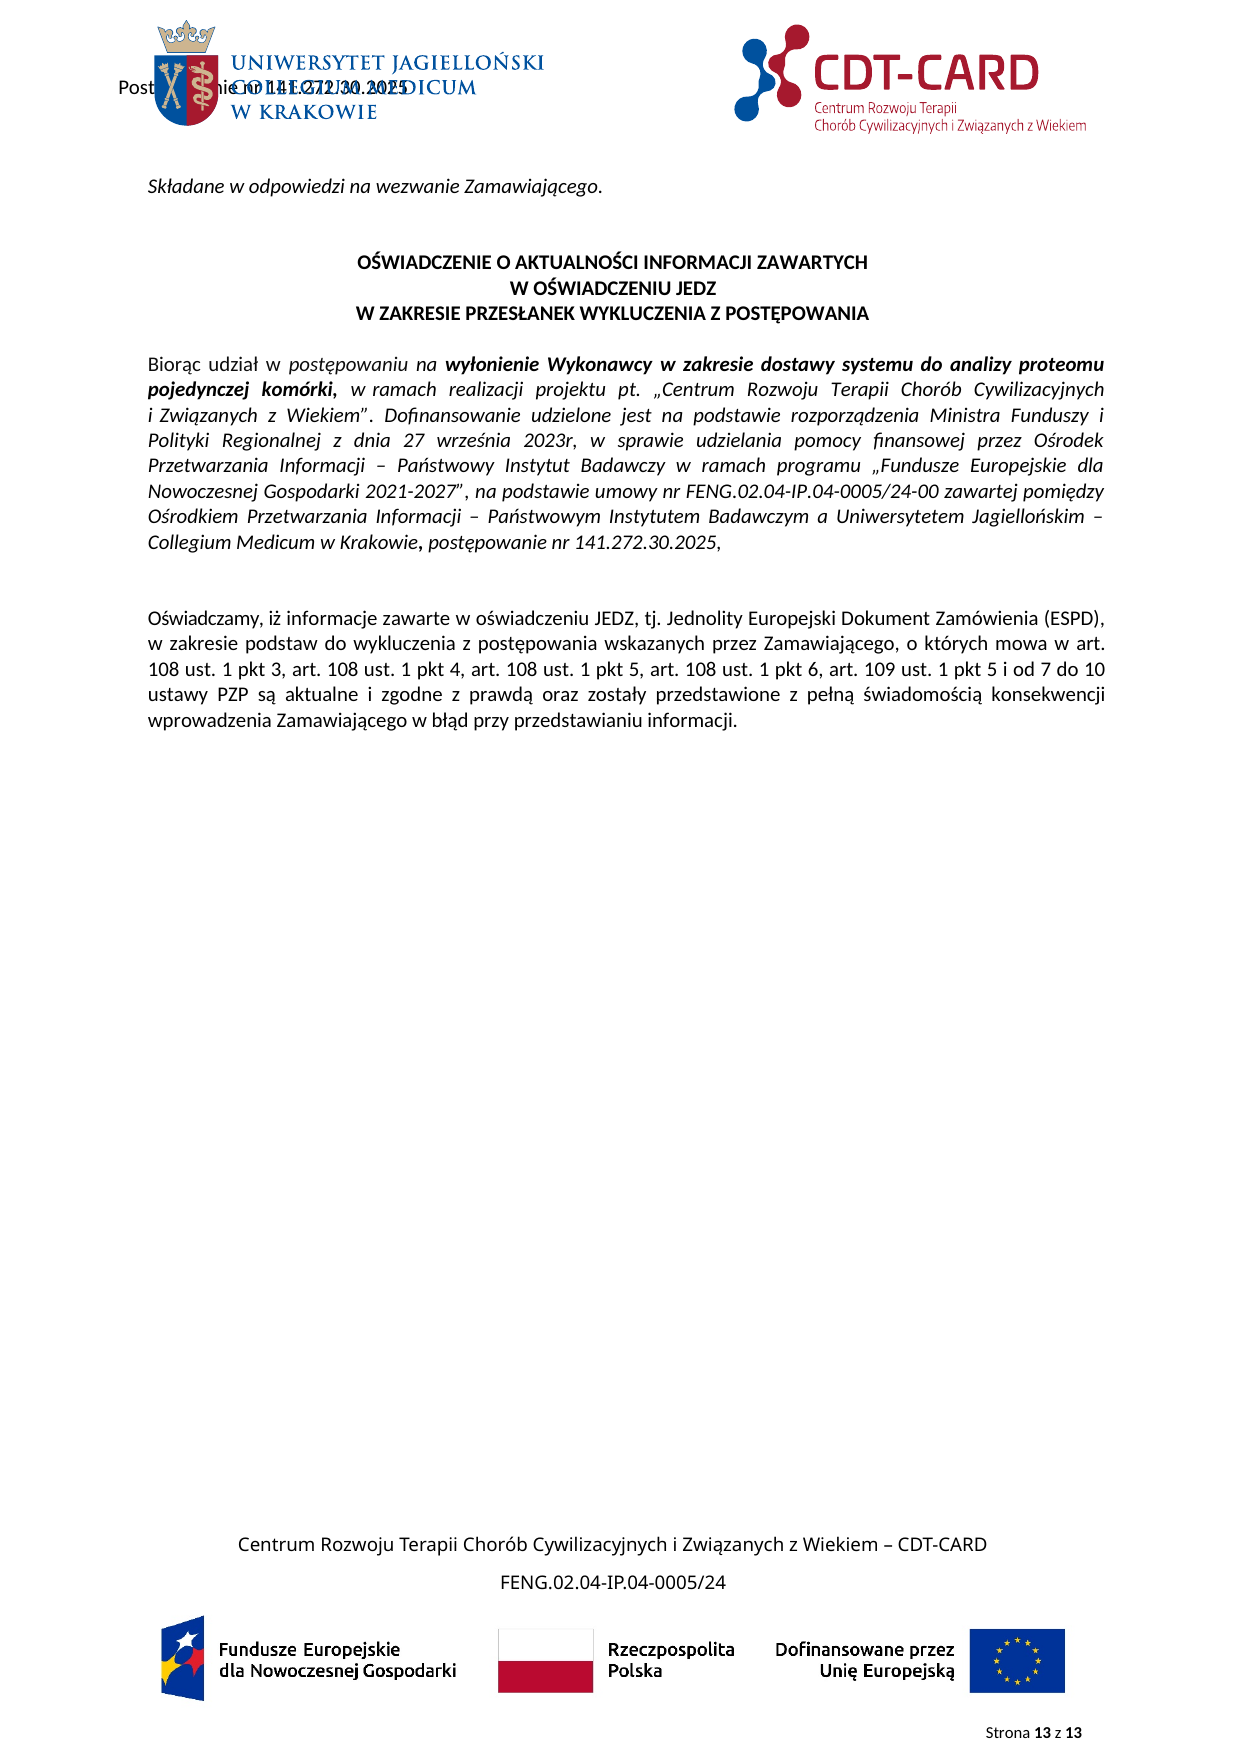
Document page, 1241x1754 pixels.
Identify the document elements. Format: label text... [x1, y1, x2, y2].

text W ZAKRESIE PRZESŁANEK WYKLUCZENIA Z POSTĘPOWANIA [118, 300, 1107, 326]
text W OŚWIADCZENIU JEDZ [118, 275, 1107, 300]
text Oświadczamy, iż informacje zawarte w oświadczeniu JEDZ, tj. Jednolity Europejski Dokument Zamówienia (ESPD), w zakresie podstaw do wykluczenia z postępowania wskazanych przez Zamawiającego, o których mowa w art. 108 ust. 1 pkt 3, art. 108 ust. 1 pkt 4, art. 108 ust. 1 pkt 5, art. 108 ust. 1 pkt 6, art. 109 ust. 1 pkt 5 i od 7 do 10 ustawy PZP są aktualne i zgodne z prawdą oraz zostały przedstawione z pełną świadomością konsekwencji wprowadzenia Zamawiającego w błąd przy przedstawianiu informacji. [148, 605, 1107, 732]
text Składane w odpowiedzi na wezwanie Zamawiającego. [148, 173, 1107, 198]
text Biorąc udział w postępowaniu na wyłonienie Wykonawcy w zakresie dostawy systemu do analizy proteomu pojedynczej komórki, w ramach realizacji projektu pt. „Centrum Rozwoju Terapii Chorób Cywilizacyjnych i Związanych z Wiekiem”. Dofinansowanie udzielone jest na podstawie rozporządzenia Ministra Funduszy i Polityki Regionalnej z dnia 27 września 2023r, w sprawie udzielania pomocy finansowej przez Ośrodek Przetwarzania Informacji – Państwowy Instytut Badawczy w ramach programu „Fundusze Europejskie dla Nowoczesnej Gospodarki 2021-2027”, na podstawie umowy nr FENG.02.04-IP.04-0005/24-00 zawartej pomiędzy Ośrodkiem Przetwarzania Informacji – Państwowym Instytutem Badawczym a Uniwersytetem Jagiellońskim – Collegium Medicum w Krakowie, postępowanie nr 141.272.30.2025, [148, 351, 1107, 554]
picture [140, 1595, 1086, 1722]
text OŚWIADCZENIE O AKTUALNOŚCI INFORMACJI ZAWARTYCH [118, 249, 1107, 275]
